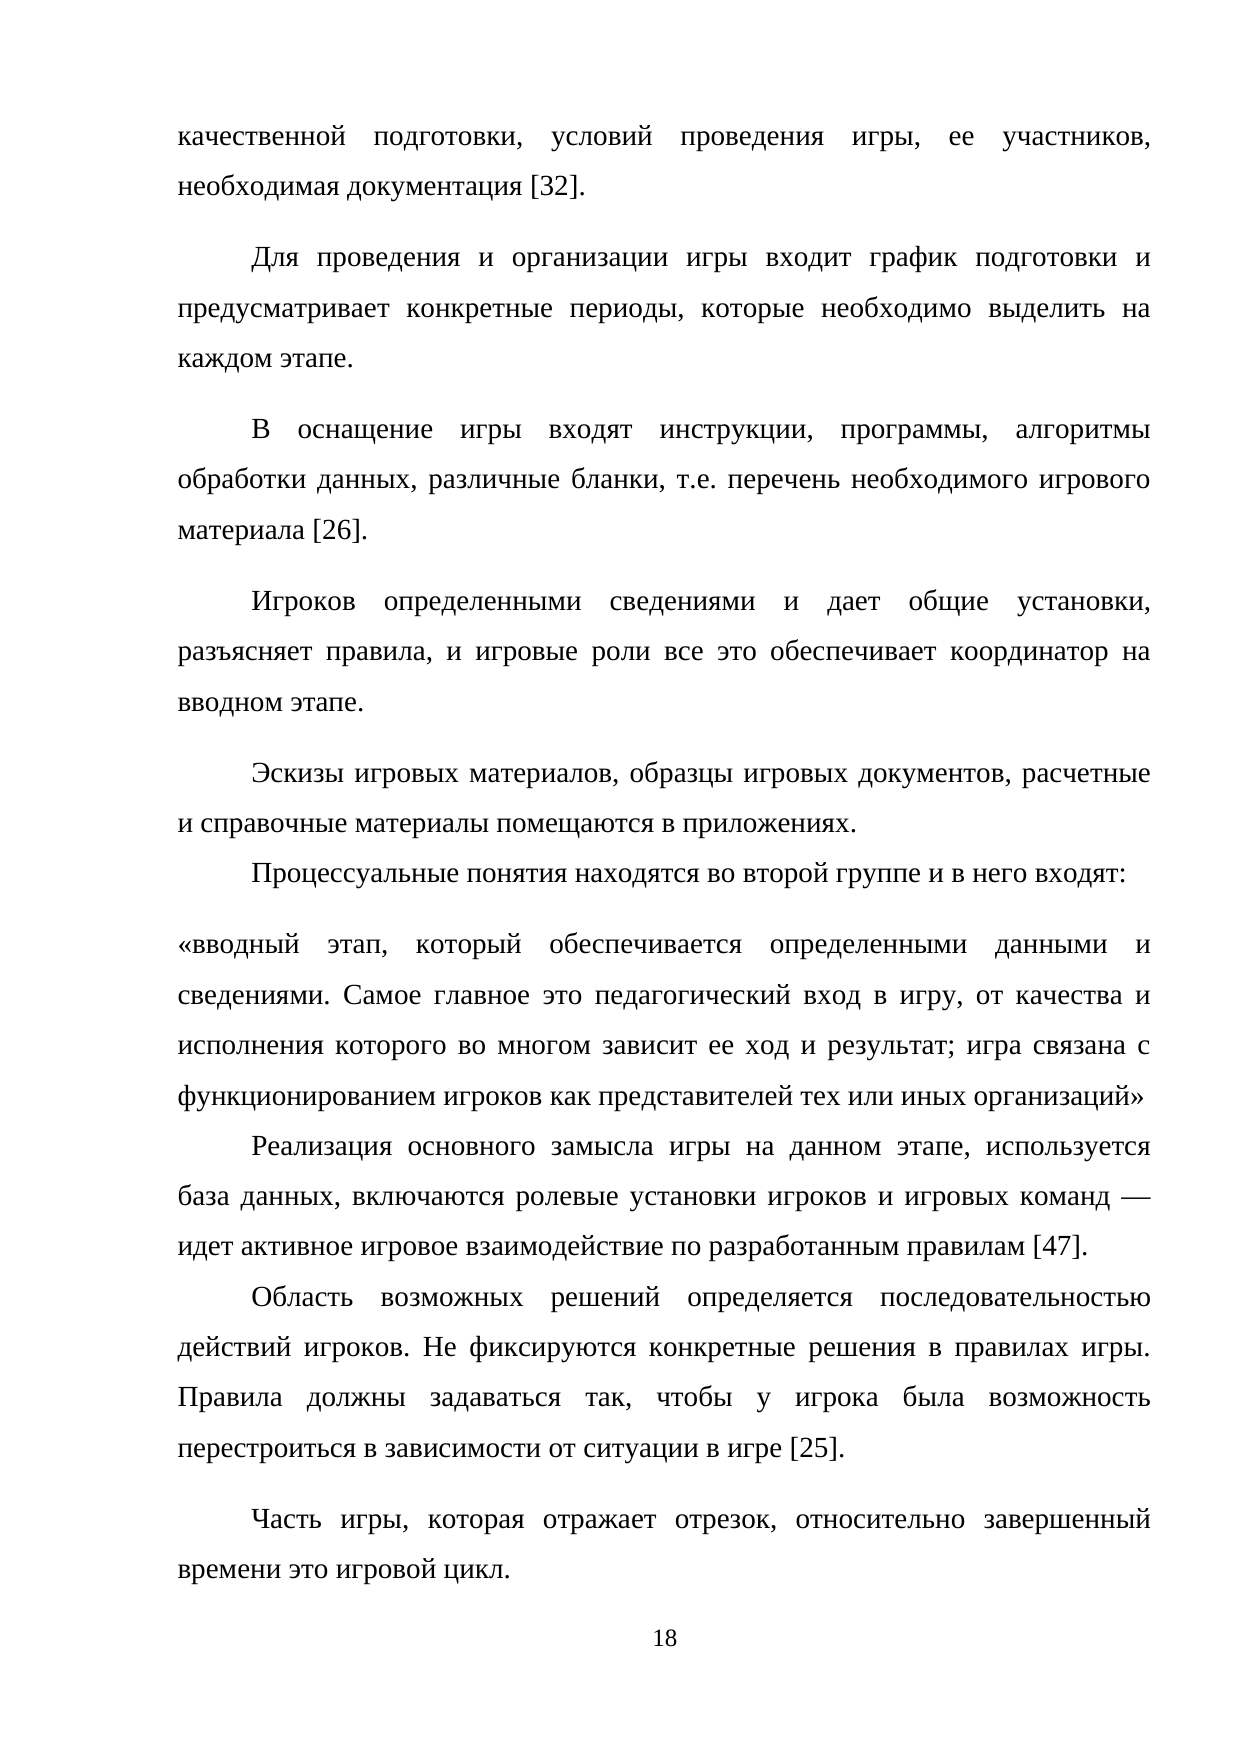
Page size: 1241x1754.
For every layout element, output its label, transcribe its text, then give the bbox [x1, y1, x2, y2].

text «вводный этап, который обеспечивается определенными данными и сведениями. Самое главное это педагогический вход в игру, от качества и исполнения которого во многом зависит ее ход и результат; игра связана с функционированием игроков как представителей тех или иных организаций» [177, 927, 1152, 1111]
text Реализация основного замысла игры на данном этапе, используется база данных, включаются ролевые установки игроков и игровых команд — идет активное игровое взаимодействие по разработанным правилам [47]. [177, 1128, 1152, 1262]
text Для проведения и организации игры входит график подготовки и предусматривает конкретные периоды, которые необходимо выделить на каждом этапе. [177, 239, 1152, 374]
text Область возможных решений определяется последовательностью действий игроков. Не фиксируются конкретные решения в правилах игры. Правила должны задаваться так, чтобы у игрока была возможность перестроиться в зависимости от ситуации в игре [25]. [177, 1279, 1152, 1463]
text Эскизы игровых материалов, образцы игровых документов, расчетные и справочные материалы помещаются в приложениях. [177, 755, 1152, 839]
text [177, 118, 1152, 202]
text Часть игры, которая отражает отрезок, относительно завершенный времени это игровой цикл. [177, 1501, 1152, 1585]
text Процессуальные понятия находятся во второй группе и в него входят: [177, 856, 1152, 889]
text В оснащение игры входят инструкции, программы, алгоритмы обработки данных, различные бланки, т.е. перечень необходимого игрового материала [26]. [177, 411, 1152, 546]
text Игроков определенными сведениями и дает общие установки, разъясняет правила, и игровые роли все это обеспечивает координатор на вводном этапе. [177, 583, 1152, 717]
